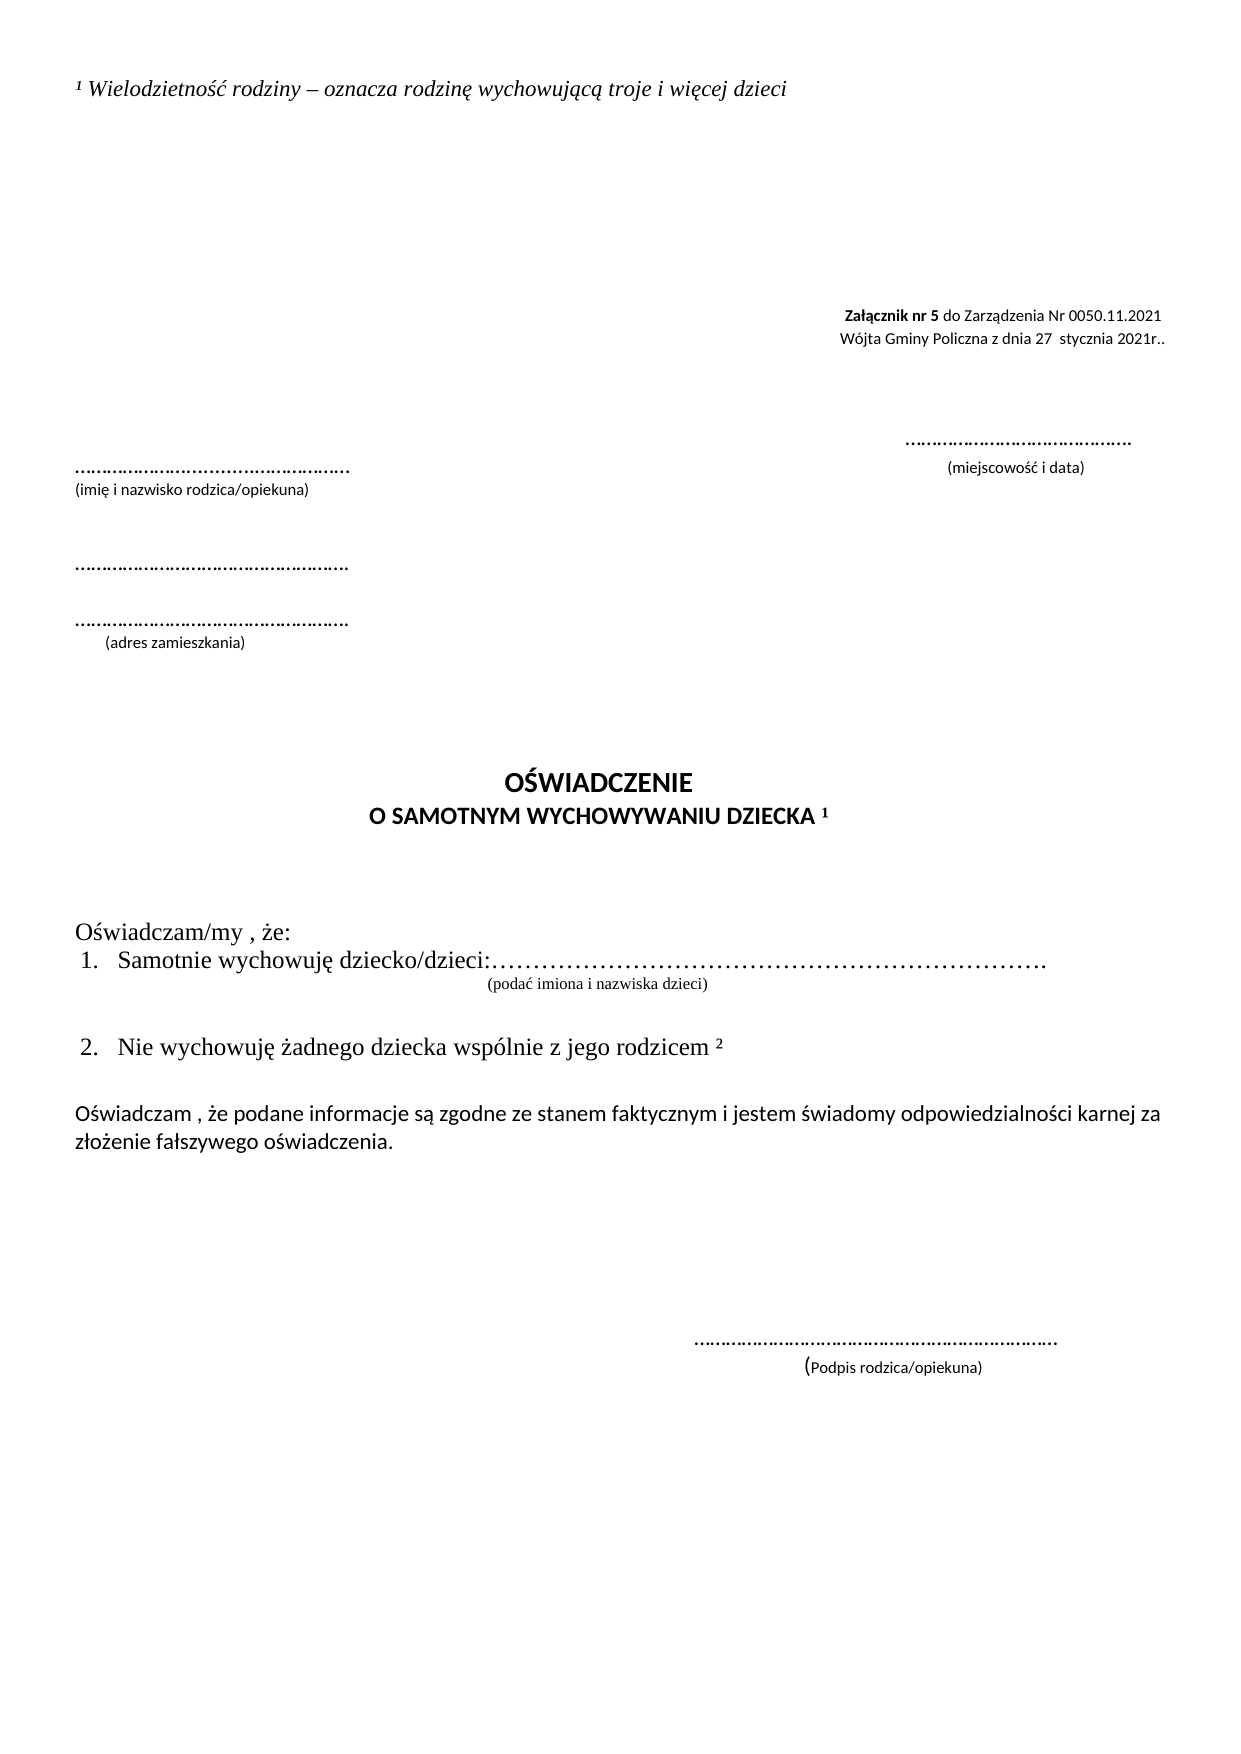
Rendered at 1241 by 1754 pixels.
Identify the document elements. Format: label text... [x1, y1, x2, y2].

text Załącznik nr 5 do Zarządzenia Nr 0050.11.2021 Wójta Gminy Policzna z dnia 27 stycznia 2021r.. [75, 305, 1165, 348]
text Oświadczam , że podane informacje są zgodne ze stanem faktycznym i jestem świadomy odpowiedzialności karnej za złożenie fałszywego oświadczenia. [75, 1099, 1165, 1155]
text ¹ Wielodzietność rodziny – oznacza rodzinę wychowującą troje i więcej dzieci [75, 75, 1165, 101]
text ……………………………………………. [75, 604, 1165, 632]
list Samotnie wychowuję dziecko/dzieci:…………………………………………………………. [80, 945, 1165, 974]
text ……………………………………. …………………............……………… (miejscowość i data) [75, 423, 1165, 479]
text (Podpis rodzica/opiekuna) [75, 1351, 1165, 1379]
text (podać imiona i nazwiska dzieci) [75, 974, 1165, 993]
text ……………………………………………. [75, 548, 1165, 576]
text O SAMOTNYM WYCHOWYWANIU DZIECKA ¹ [75, 800, 1165, 830]
list Nie wychowuję żadnego dziecka wspólnie z jego rodzicem ² [80, 1032, 1165, 1060]
text (imię i nazwisko rodzica/opiekuna) [75, 479, 1165, 499]
text (adres zamieszkania) [75, 632, 1165, 652]
text OŚWIADCZENIE [75, 764, 1165, 800]
text …………………………………………………………… [75, 1295, 1165, 1351]
text Oświadczam/my , że: [75, 917, 1165, 945]
